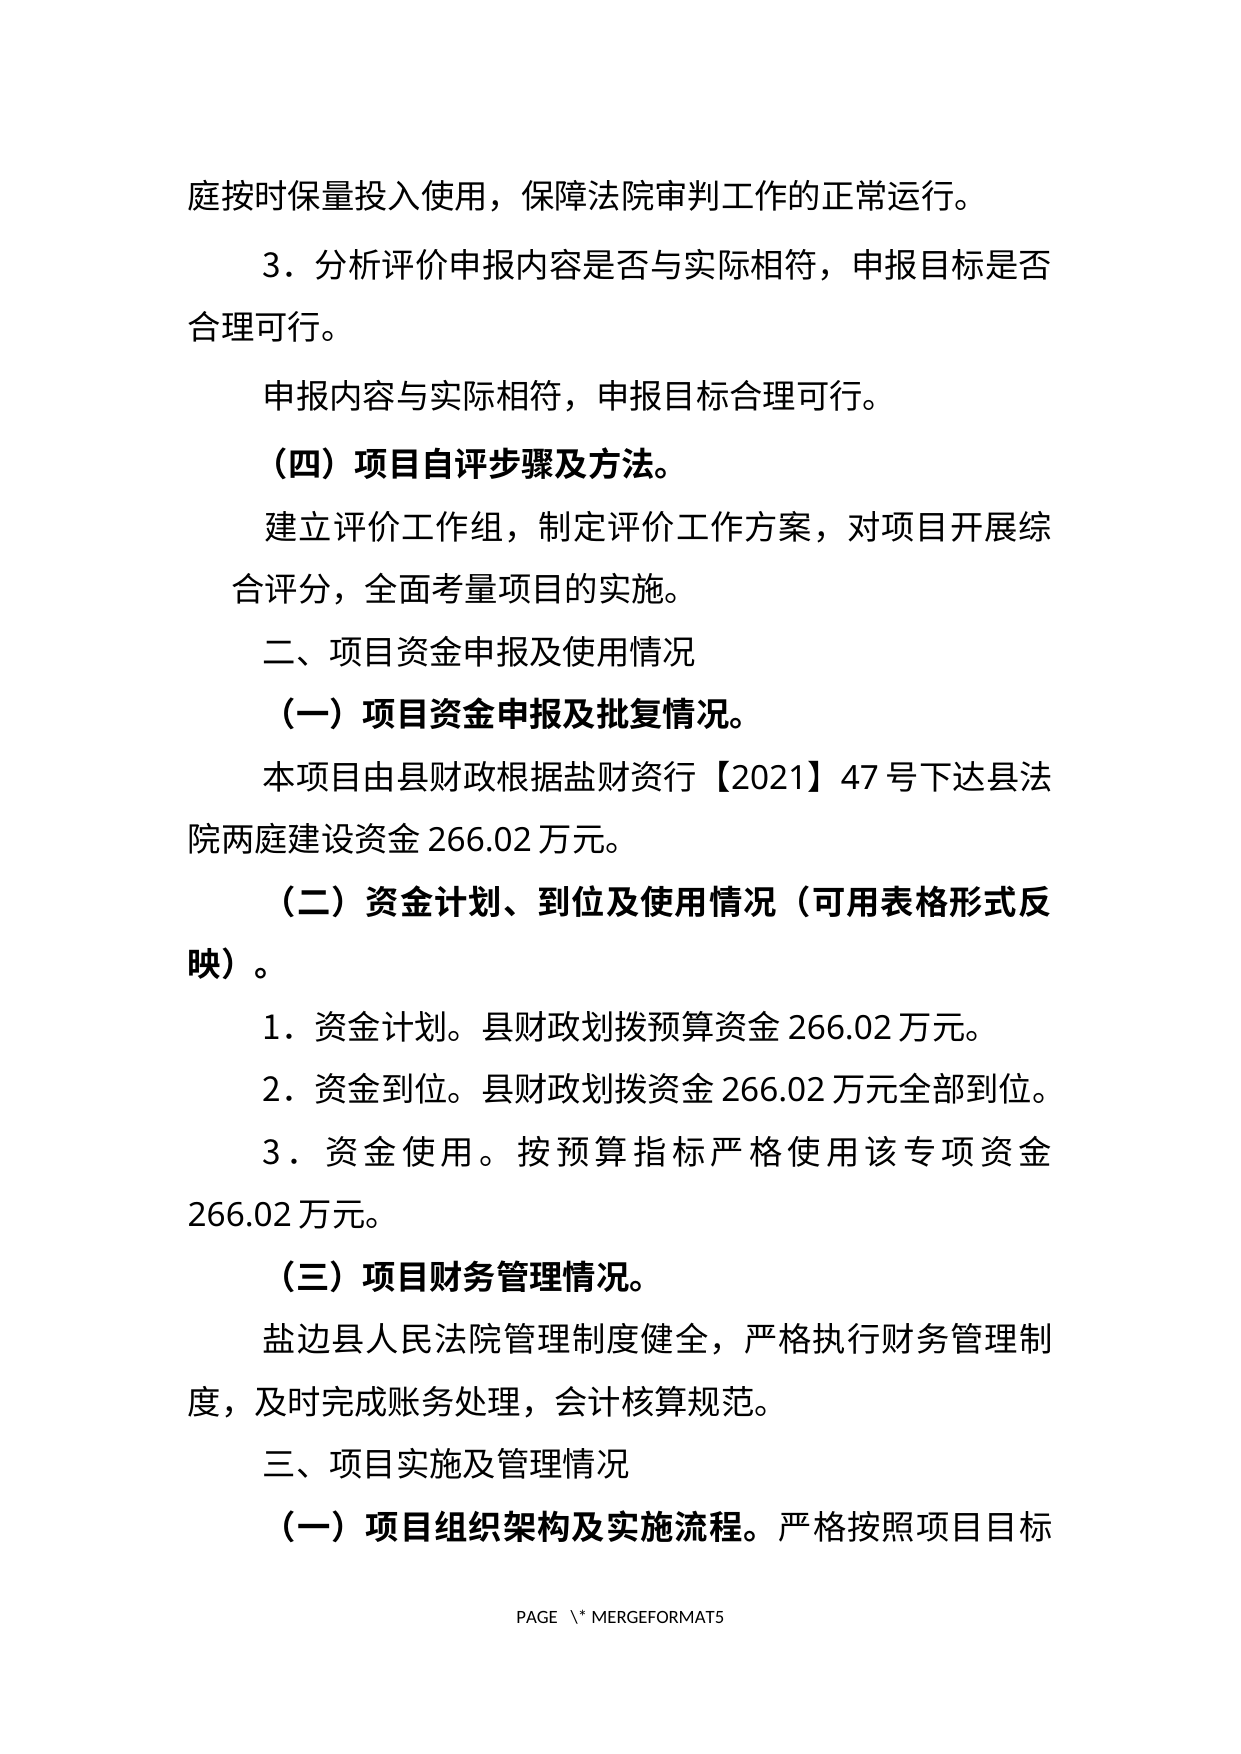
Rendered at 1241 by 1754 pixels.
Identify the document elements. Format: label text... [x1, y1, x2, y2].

text （一）项目资金申报及批复情况。 [187, 677, 1053, 739]
text 1．资金计划。县财政划拨预算资金266.02万元。 [187, 989, 1053, 1052]
text 三、项目实施及管理情况 [187, 1427, 1053, 1489]
text （三）项目财务管理情况。 [187, 1239, 1053, 1302]
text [187, 1489, 1053, 1552]
text 2．资金到位。县财政划拨资金266.02万元全部到位。 [187, 1052, 1053, 1114]
text 本项目由县财政根据盐财资行【2021】47号下达县法院两庭建设资金266.02万元。 [187, 739, 1053, 864]
text （二）资金计划、到位及使用情况（可用表格形式反映）。 [187, 864, 1053, 989]
text 建立评价工作组，制定评价工作方案，对项目开展综合评分，全面考量项目的实施。 [231, 489, 1053, 614]
text 盐边县人民法院管理制度健全，严格执行财务管理制度，及时完成账务处理，会计核算规范。 [187, 1302, 1053, 1427]
text 3．资金使用。按预算指标严格使用该专项资金266.02万元。 [187, 1114, 1053, 1239]
list 分析评价申报内容是否与实际相符，申报目标是否合理可行。 [187, 227, 1053, 352]
text 申报内容与实际相符，申报目标合理可行。 [262, 362, 1053, 427]
list 项目自评步骤及方法。 [187, 427, 1053, 489]
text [187, 162, 1053, 227]
text 二、项目资金申报及使用情况 [187, 614, 1053, 677]
